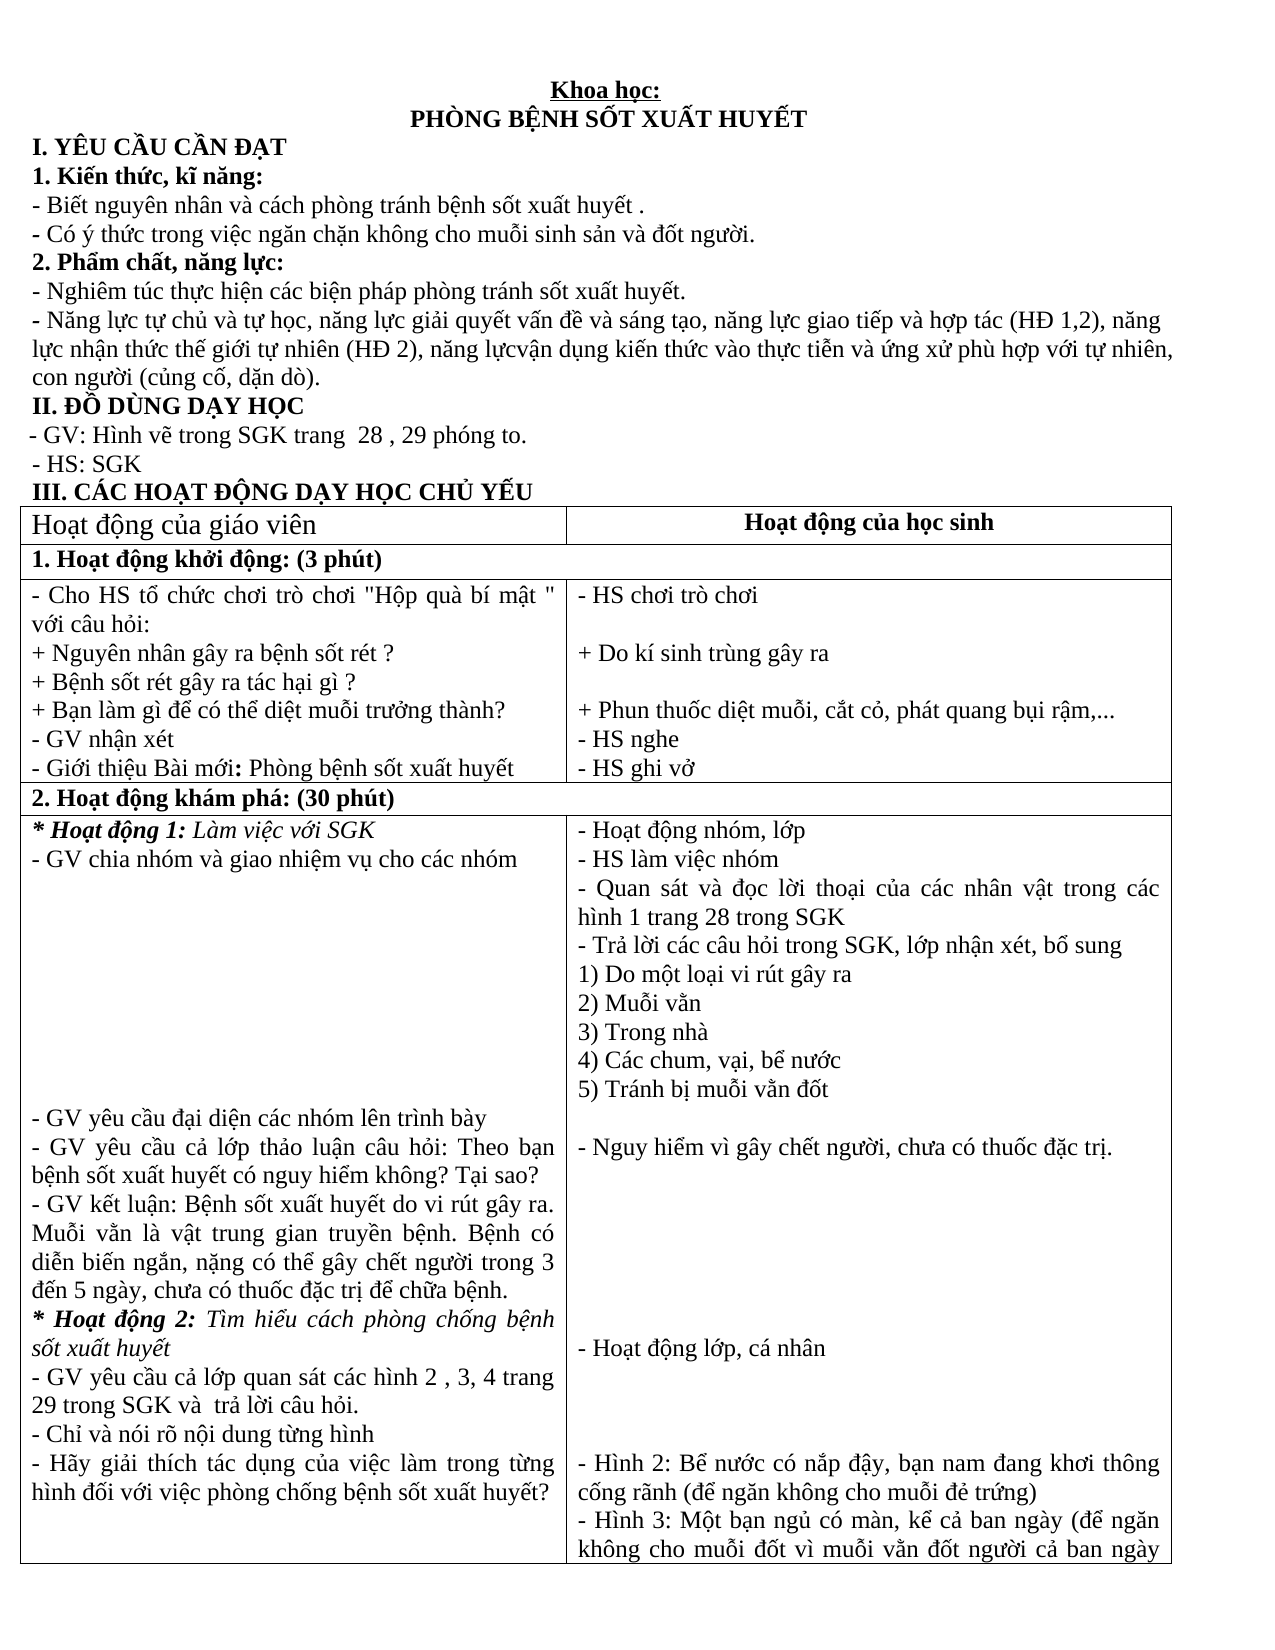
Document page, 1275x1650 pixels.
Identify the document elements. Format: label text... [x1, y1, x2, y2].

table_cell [567, 816, 1171, 1563]
text - HS: SGK [32, 449, 1179, 477]
text - Năng lực tự chủ và tự học, năng lực giải quyết vấn đề và sáng tạo, năng lực giao tiếp và hợp tác (HĐ 1,2), năng lực nhận thức thế giới tự nhiên (HĐ 2), năng lựcvận dụng kiến thức vào thực tiễn và ứng xử phù hợp với tự nhiên, con người (củng cố, dặn dò). [32, 305, 1179, 391]
text - Nghiêm túc thực hiện các biện pháp phòng tránh sốt xuất huyết. [32, 276, 1179, 305]
table_header Hoạt động của học sinh [567, 507, 1171, 543]
text - Có ý thức trong việc ngăn chặn không cho muỗi sinh sản và đốt người. [32, 219, 1179, 247]
table_cell - Cho HS tổ chức chơi trò chơi "Hộp quà bí mật " với câu hỏi: + Nguyên nhân gây ra bệnh sốt rét ? + Bệnh sốt rét gây ra tác hại gì ? + Bạn làm gì để có thể diệt muỗi trưởng thành? - GV nhận xét - Giới thiệu Bài mới: Phòng bệnh sốt xuất huyết [21, 580, 566, 782]
table_header Hoạt động của giáo viên [21, 507, 566, 543]
text I. YÊU CẦU CẦN ĐẠT [32, 132, 1179, 161]
text - Biết nguyên nhân và cách phòng tránh bệnh sốt xuất huyết . [32, 190, 1179, 219]
table_cell - HS chơi trò chơi + Do kí sinh trùng gây ra + Phun thuốc diệt muỗi, cắt cỏ, phát quang bụi rậm,... - HS nghe - HS ghi vở [567, 580, 1171, 782]
text III. CÁC HOẠT ĐỘNG DẠY HỌC CHỦ YẾU [32, 477, 1179, 506]
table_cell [21, 816, 566, 1563]
text Khoa học: [32, 75, 1179, 104]
text II. ĐỒ DÙNG DẠY HỌC [32, 391, 1179, 420]
text - GV: Hình vẽ trong SGK trang 28 , 29 phóng to. [3, 420, 1179, 449]
text 2. Phẩm chất, năng lực: [32, 247, 1179, 276]
text PHÒNG BỆNH SỐT XUẤT HUYẾT [32, 104, 1179, 132]
table_cell 1. Hoạt động khởi động: (3 phút) [21, 545, 1171, 579]
table_cell 2. Hoạt động khám phá: (30 phút) [21, 783, 1171, 814]
text 1. Kiến thức, kĩ năng: [32, 161, 1179, 190]
